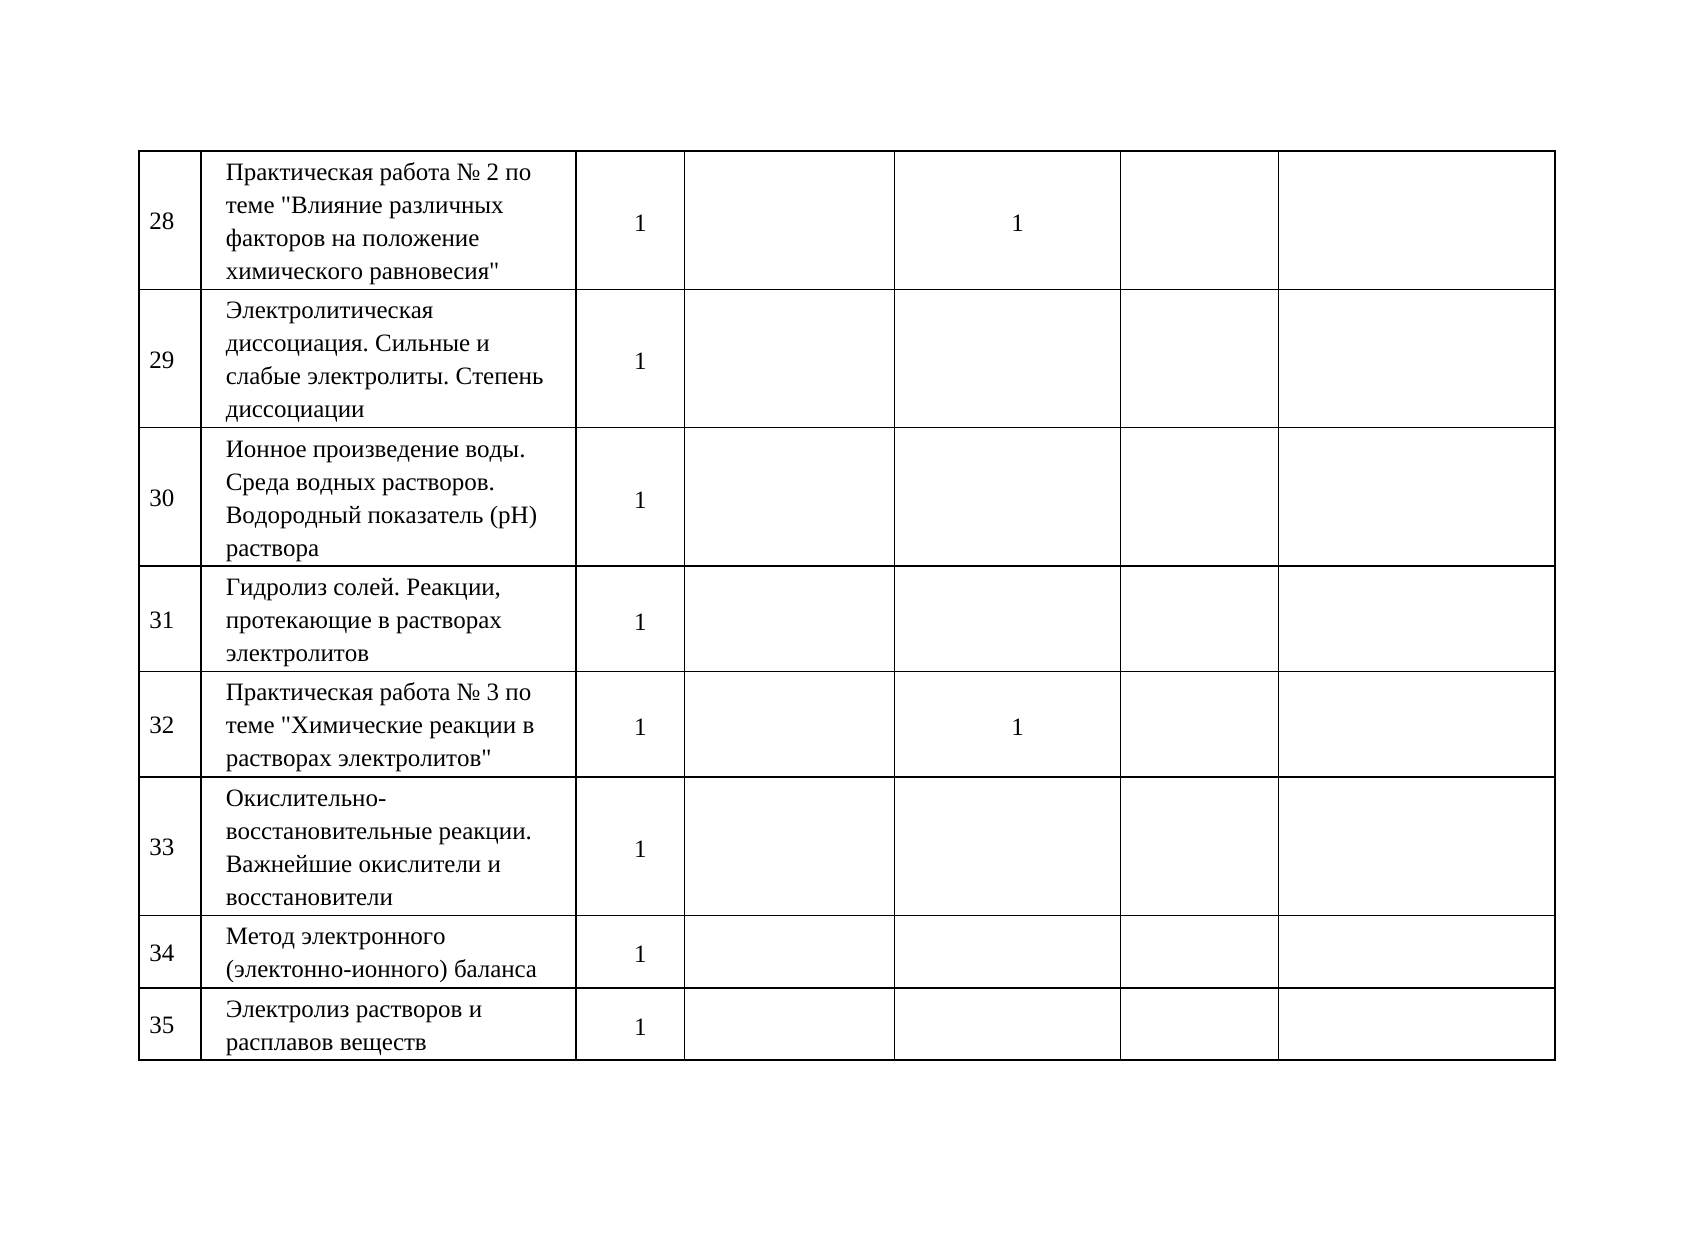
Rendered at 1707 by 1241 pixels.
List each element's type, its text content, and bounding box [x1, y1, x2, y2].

table_cell Метод электронного (электонно-ионного) баланса [202, 916, 575, 987]
table_cell Электролиз растворов и расплавов веществ [202, 989, 575, 1059]
table_cell 34 [140, 916, 200, 987]
table_cell [895, 428, 1120, 565]
table_cell Гидролиз солей. Реакции, протекающие в растворах электролитов [202, 567, 575, 671]
table_cell [895, 567, 1120, 671]
table_cell [685, 672, 894, 776]
table_cell [1121, 916, 1278, 987]
table_cell [685, 290, 894, 427]
table_cell [895, 989, 1120, 1059]
table_cell 1 [577, 567, 684, 671]
table_cell [1279, 290, 1554, 427]
table_cell [1121, 152, 1278, 288]
table_cell [895, 916, 1120, 987]
table_cell [1121, 778, 1278, 914]
table_cell 1 [577, 428, 684, 565]
table_cell 32 [140, 672, 200, 776]
table_cell 1 [577, 152, 684, 288]
table_cell 33 [140, 778, 200, 914]
table_cell 28 [140, 152, 200, 288]
table_cell Практическая работа № 2 по теме "Влияние различных факторов на положение химического равновесия" [202, 152, 575, 288]
table_cell [895, 778, 1120, 914]
table_cell [1279, 989, 1554, 1059]
table_cell [685, 778, 894, 914]
table_cell [1121, 672, 1278, 776]
table_cell [685, 916, 894, 987]
table_cell Практическая работа № 3 по теме "Химические реакции в растворах электролитов" [202, 672, 575, 776]
table_cell [1121, 428, 1278, 565]
table_cell 1 [577, 672, 684, 776]
table_cell [1279, 428, 1554, 565]
table_cell 1 [577, 290, 684, 427]
table_cell [1121, 290, 1278, 427]
table_cell 1 [577, 916, 684, 987]
table_cell [685, 152, 894, 288]
table_cell 30 [140, 428, 200, 565]
table_cell 1 [577, 778, 684, 914]
table_cell Электролитическая диссоциация. Сильные и слабые электролиты. Степень диссоциации [202, 290, 575, 427]
table_cell [895, 290, 1120, 427]
table_cell 1 [895, 152, 1120, 288]
table_cell [1279, 916, 1554, 987]
table_cell 35 [140, 989, 200, 1059]
table_cell 31 [140, 567, 200, 671]
table_cell [685, 428, 894, 565]
table_cell [1279, 672, 1554, 776]
table_cell [685, 567, 894, 671]
table_cell [1121, 989, 1278, 1059]
table_cell 29 [140, 290, 200, 427]
table_cell 1 [895, 672, 1120, 776]
table_cell Окислительно-восстановительные реакции. Важнейшие окислители и восстановители [202, 778, 575, 914]
table_cell [1279, 152, 1554, 288]
table_cell [1121, 567, 1278, 671]
table_cell [685, 989, 894, 1059]
table_cell Ионное произведение воды. Среда водных растворов. Водородный показатель (pH) раствора [202, 428, 575, 565]
table_cell [1279, 778, 1554, 914]
table_cell 1 [577, 989, 684, 1059]
table_cell [1279, 567, 1554, 671]
